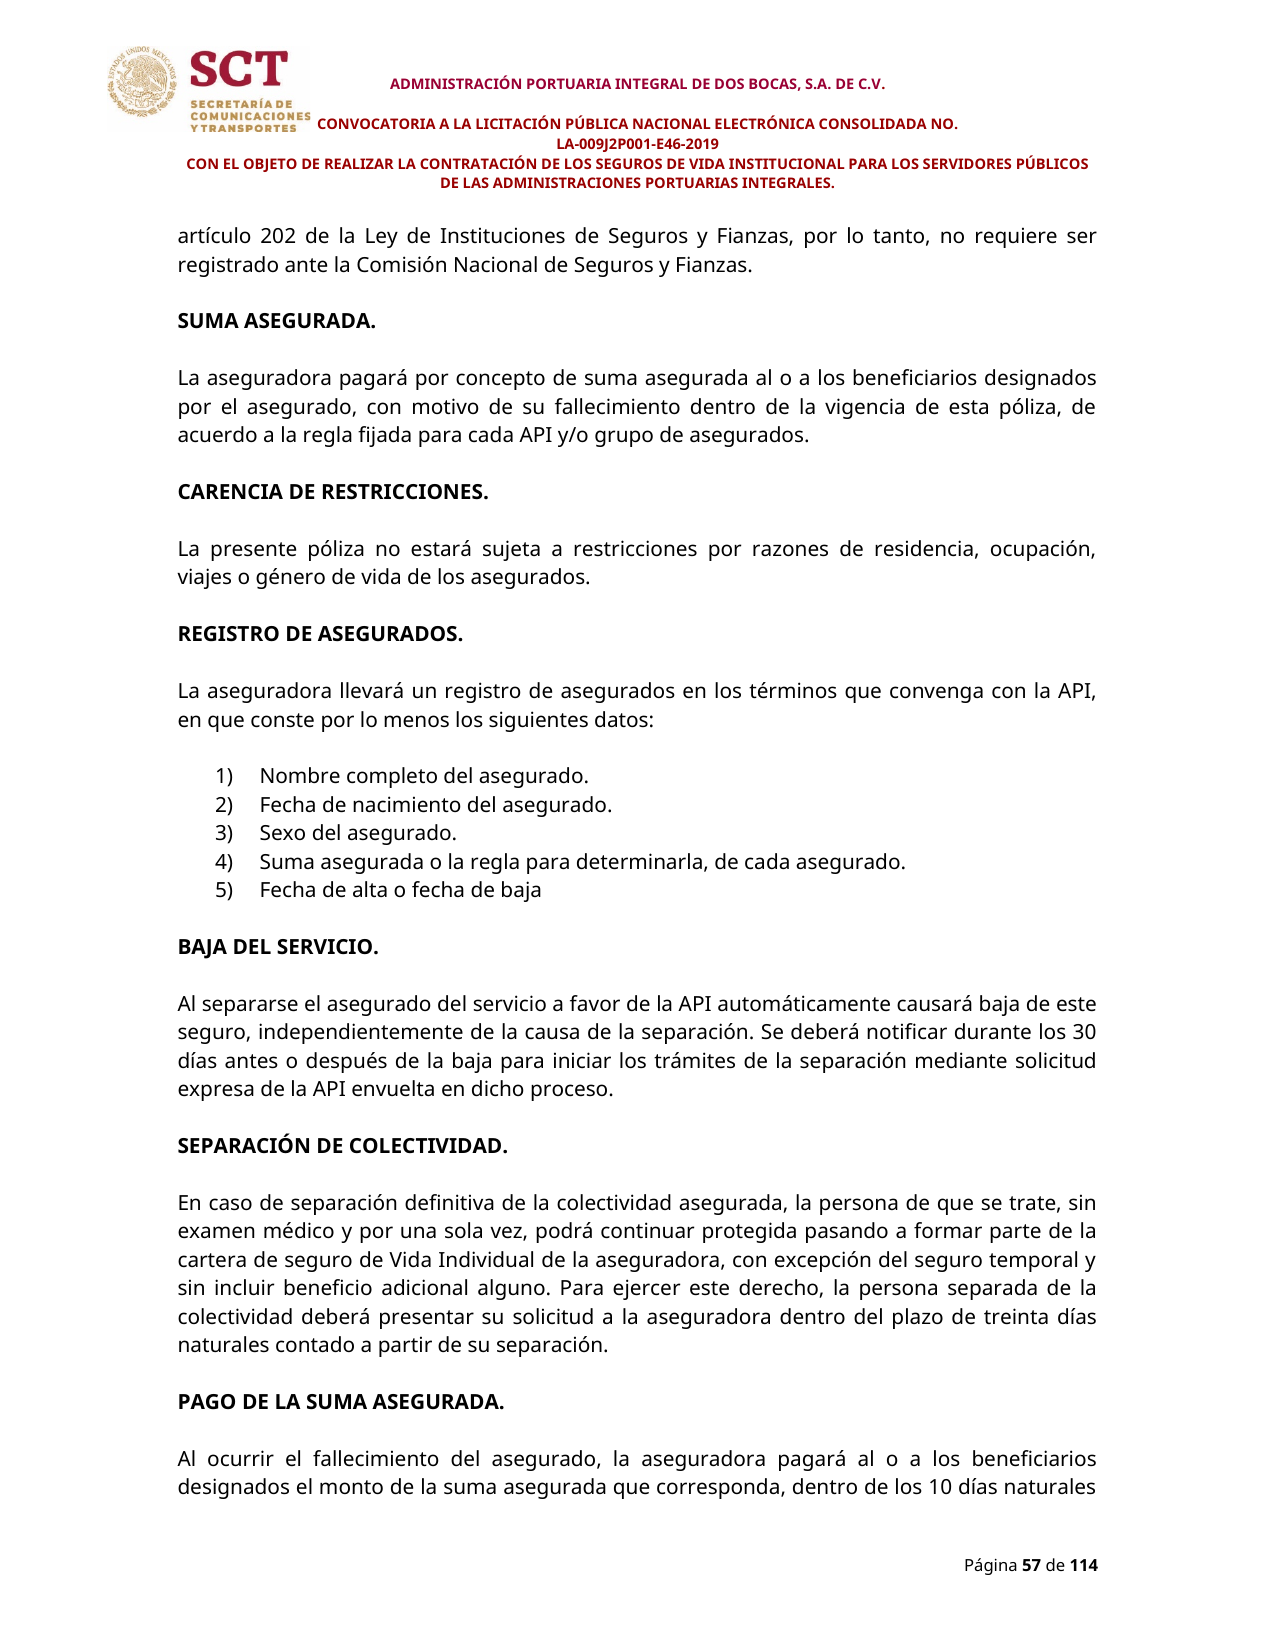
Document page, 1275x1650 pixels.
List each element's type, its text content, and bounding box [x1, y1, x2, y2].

text BAJA DEL SERVICIO. [177, 932, 1098, 961]
text La aseguradora llevará un registro de asegurados en los términos que convenga con la API, en que conste por lo menos los siguientes datos: [177, 676, 1098, 733]
text CARENCIA DE RESTRICCIONES. [177, 477, 1098, 506]
list Fecha de alta o fecha de baja [215, 875, 1098, 904]
text Al separarse el asegurado del servicio a favor de la API automáticamente causará baja de este seguro, independientemente de la causa de la separación. Se deberá notificar durante los 30 días antes o después de la baja para iniciar los trámites de la separación mediante solicitud expresa de la API envuelta en dicho proceso. [177, 989, 1098, 1103]
text La aseguradora pagará por concepto de suma asegurada al o a los beneficiarios designados por el asegurado, con motivo de su fallecimiento dentro de la vigencia de esta póliza, de acuerdo a la regla fijada para cada API y/o grupo de asegurados. [177, 363, 1098, 449]
list Sexo del asegurado. [215, 818, 1098, 847]
list Suma asegurada o la regla para determinarla, de cada asegurado. [215, 847, 1098, 875]
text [177, 1444, 1098, 1501]
text SEPARACIÓN DE COLECTIVIDAD. [177, 1131, 1098, 1160]
picture [107, 46, 311, 132]
text PAGO DE LA SUMA ASEGURADA. [177, 1387, 1098, 1416]
list Fecha de nacimiento del asegurado. [215, 790, 1098, 818]
text En caso de separación definitiva de la colectividad asegurada, la persona de que se trate, sin examen médico y por una sola vez, podrá continuar protegida pasando a formar parte de la cartera de seguro de Vida Individual de la aseguradora, con excepción del seguro temporal y sin incluir beneficio adicional alguno. Para ejercer este derecho, la persona separada de la colectividad deberá presentar su solicitud a la aseguradora dentro del plazo de treinta días naturales contado a partir de su separación. [177, 1188, 1098, 1359]
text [177, 221, 1098, 278]
text La presente póliza no estará sujeta a restricciones por razones de residencia, ocupación, viajes o género de vida de los asegurados. [177, 534, 1098, 591]
text SUMA ASEGURADA. [177, 307, 1098, 335]
list Nombre completo del asegurado. [215, 762, 1098, 790]
text REGISTRO DE ASEGURADOS. [177, 619, 1098, 648]
